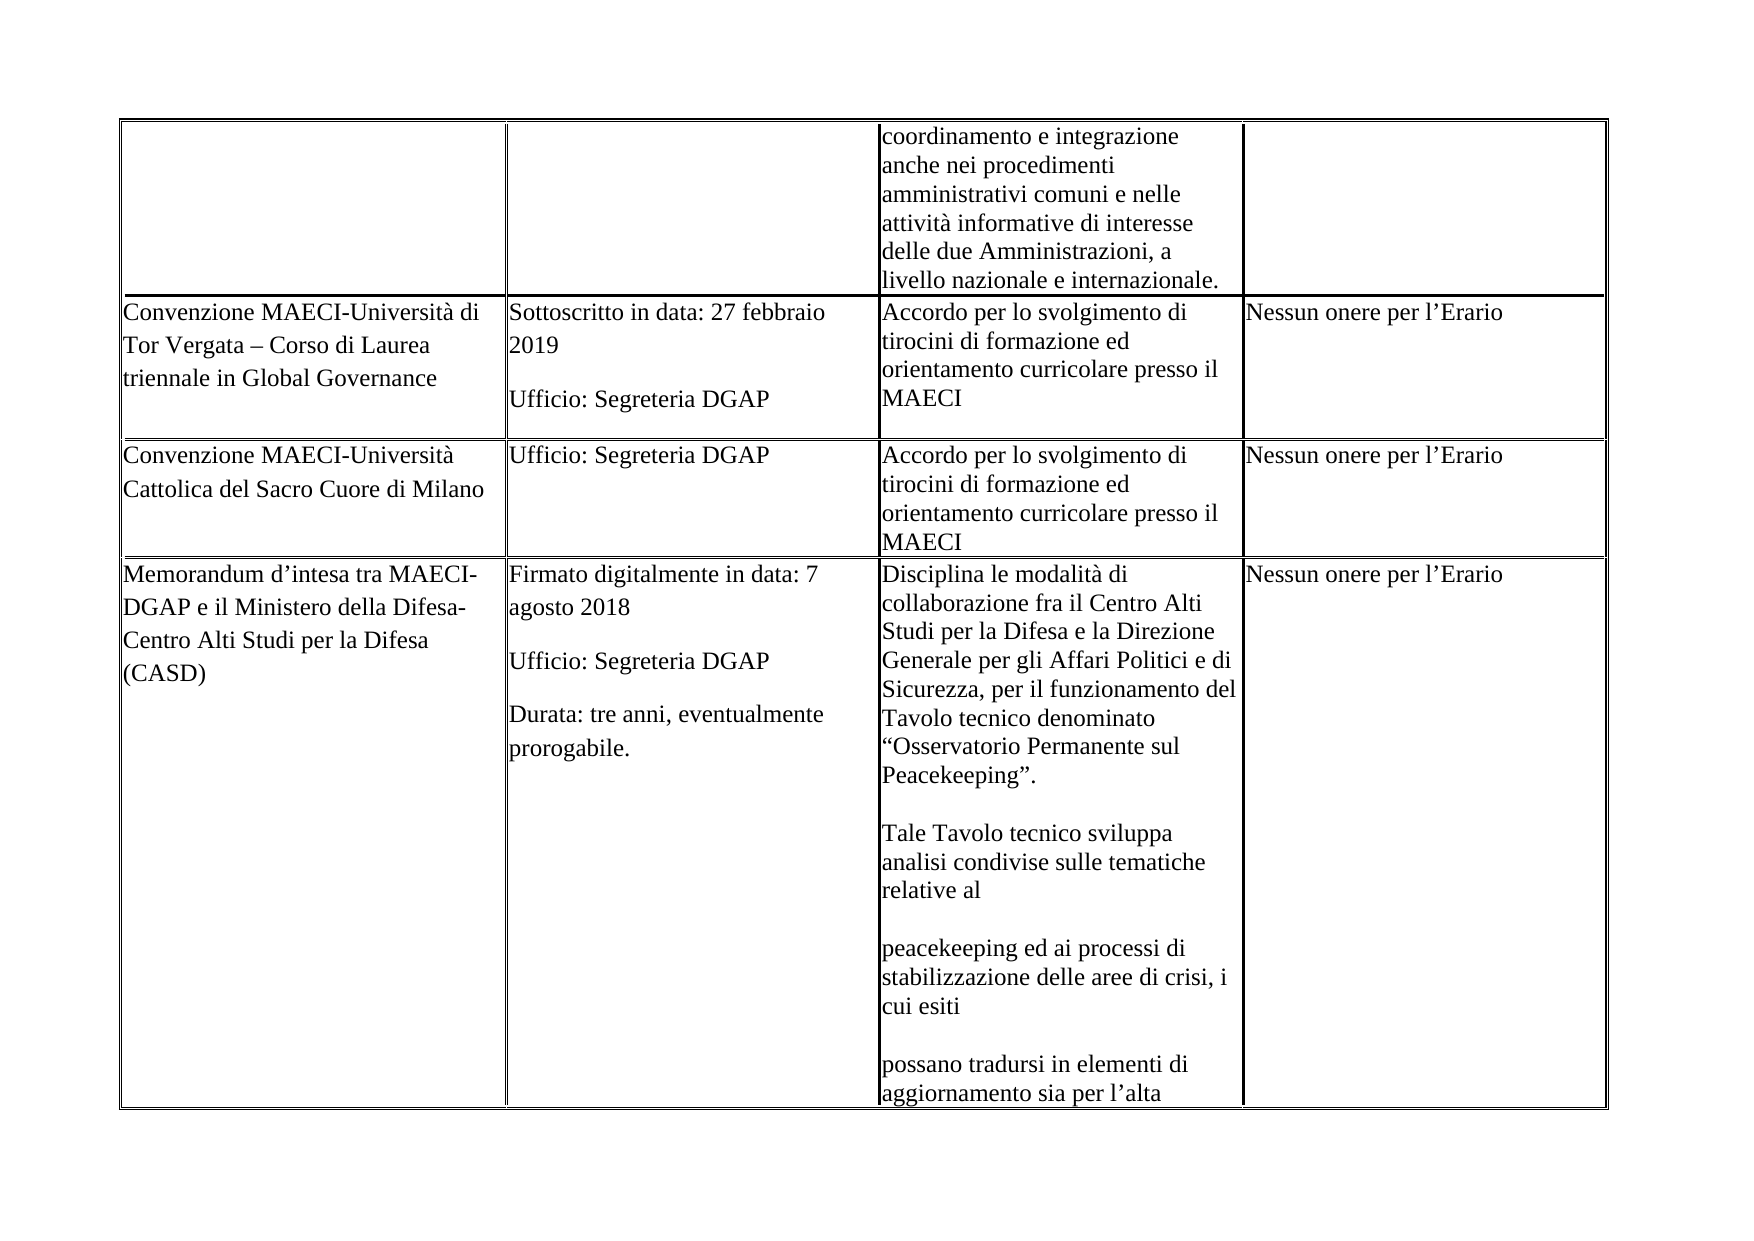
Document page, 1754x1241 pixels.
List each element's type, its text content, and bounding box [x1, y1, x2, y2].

table_cell Accordo per lo svolgimento di tirocini di formazione ed orientamento curricolare presso il MAECI [881, 441, 1242, 556]
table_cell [506, 122, 879, 294]
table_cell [120, 556, 506, 1106]
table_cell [879, 559, 1243, 1106]
table_cell Nessun onere per l’Erario [1245, 294, 1605, 437]
table_cell Ufficio: Segreteria DGAP [508, 441, 878, 556]
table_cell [1243, 556, 1607, 1106]
table_cell Sottoscritto in data: 27 febbraio 2019 Ufficio: Segreteria DGAP [508, 297, 878, 437]
table_cell Nessun onere per l’Erario [1245, 438, 1606, 556]
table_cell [506, 559, 879, 1106]
table_cell Convenzione MAECI-Università di Tor Vergata – Corso di Laurea triennale in Global Governance [122, 294, 505, 437]
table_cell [122, 122, 506, 294]
table_cell Accordo per lo svolgimento di tirocini di formazione ed orientamento curricolare presso il MAECI [881, 297, 1242, 437]
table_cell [879, 120, 1243, 294]
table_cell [1243, 122, 1605, 294]
table_cell Convenzione MAECI-Università Cattolica del Sacro Cuore di Milano [122, 438, 505, 556]
